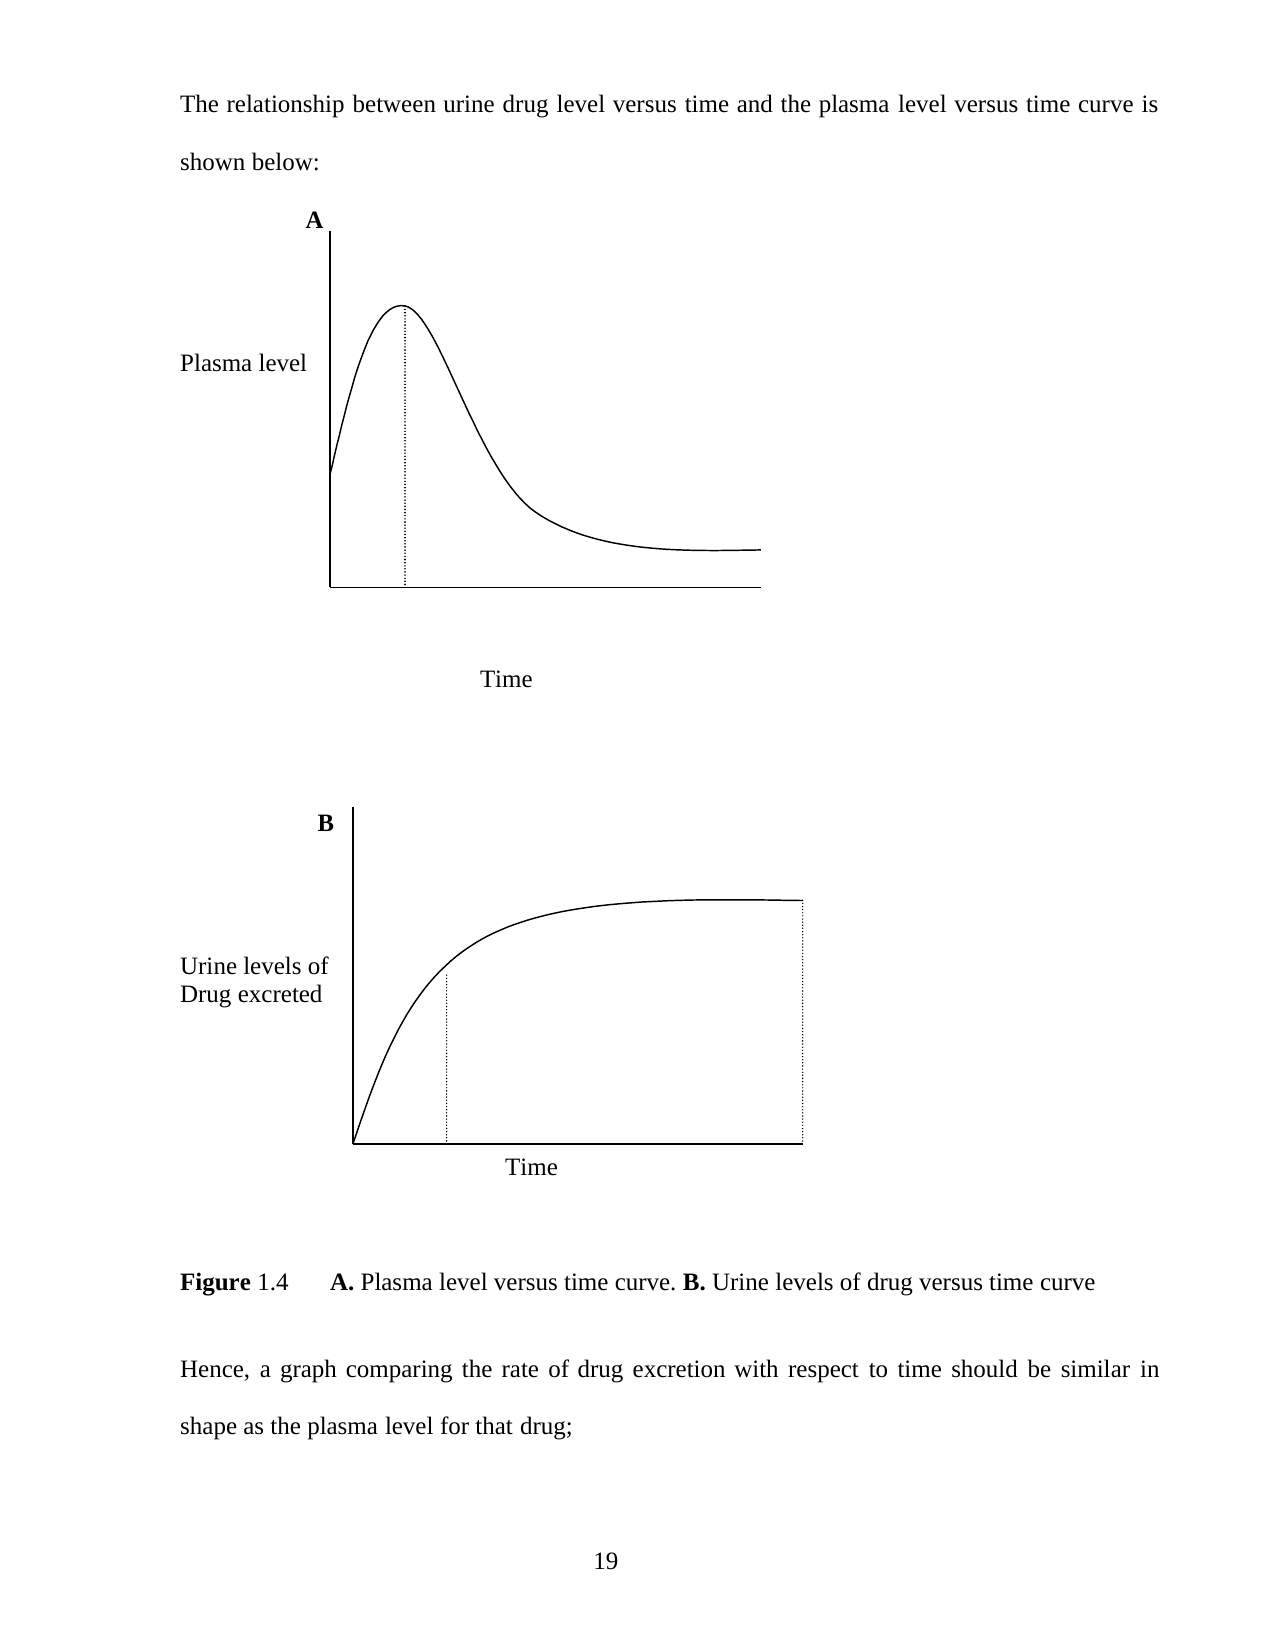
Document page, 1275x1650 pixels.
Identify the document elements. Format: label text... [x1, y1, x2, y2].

text Time [113, 664, 900, 693]
subtitle A [305, 205, 1242, 233]
text Time [163, 1152, 900, 1181]
text Plasma level [180, 348, 1242, 376]
text Urine levels of Drug excreted [180, 952, 331, 1008]
text Hence, a graph comparing the rate of drug excretion with respect to time should be similar in shape as the plasma level for that drug; [180, 1354, 1189, 1440]
subtitle B [317, 808, 1242, 837]
text The relationship between urine drug level versus time and the plasma level versus time curve is shown below: [180, 89, 1189, 175]
text Figure 1.4 A. Plasma level versus time curve. B. Urine levels of drug versus time curve [180, 1267, 1242, 1296]
